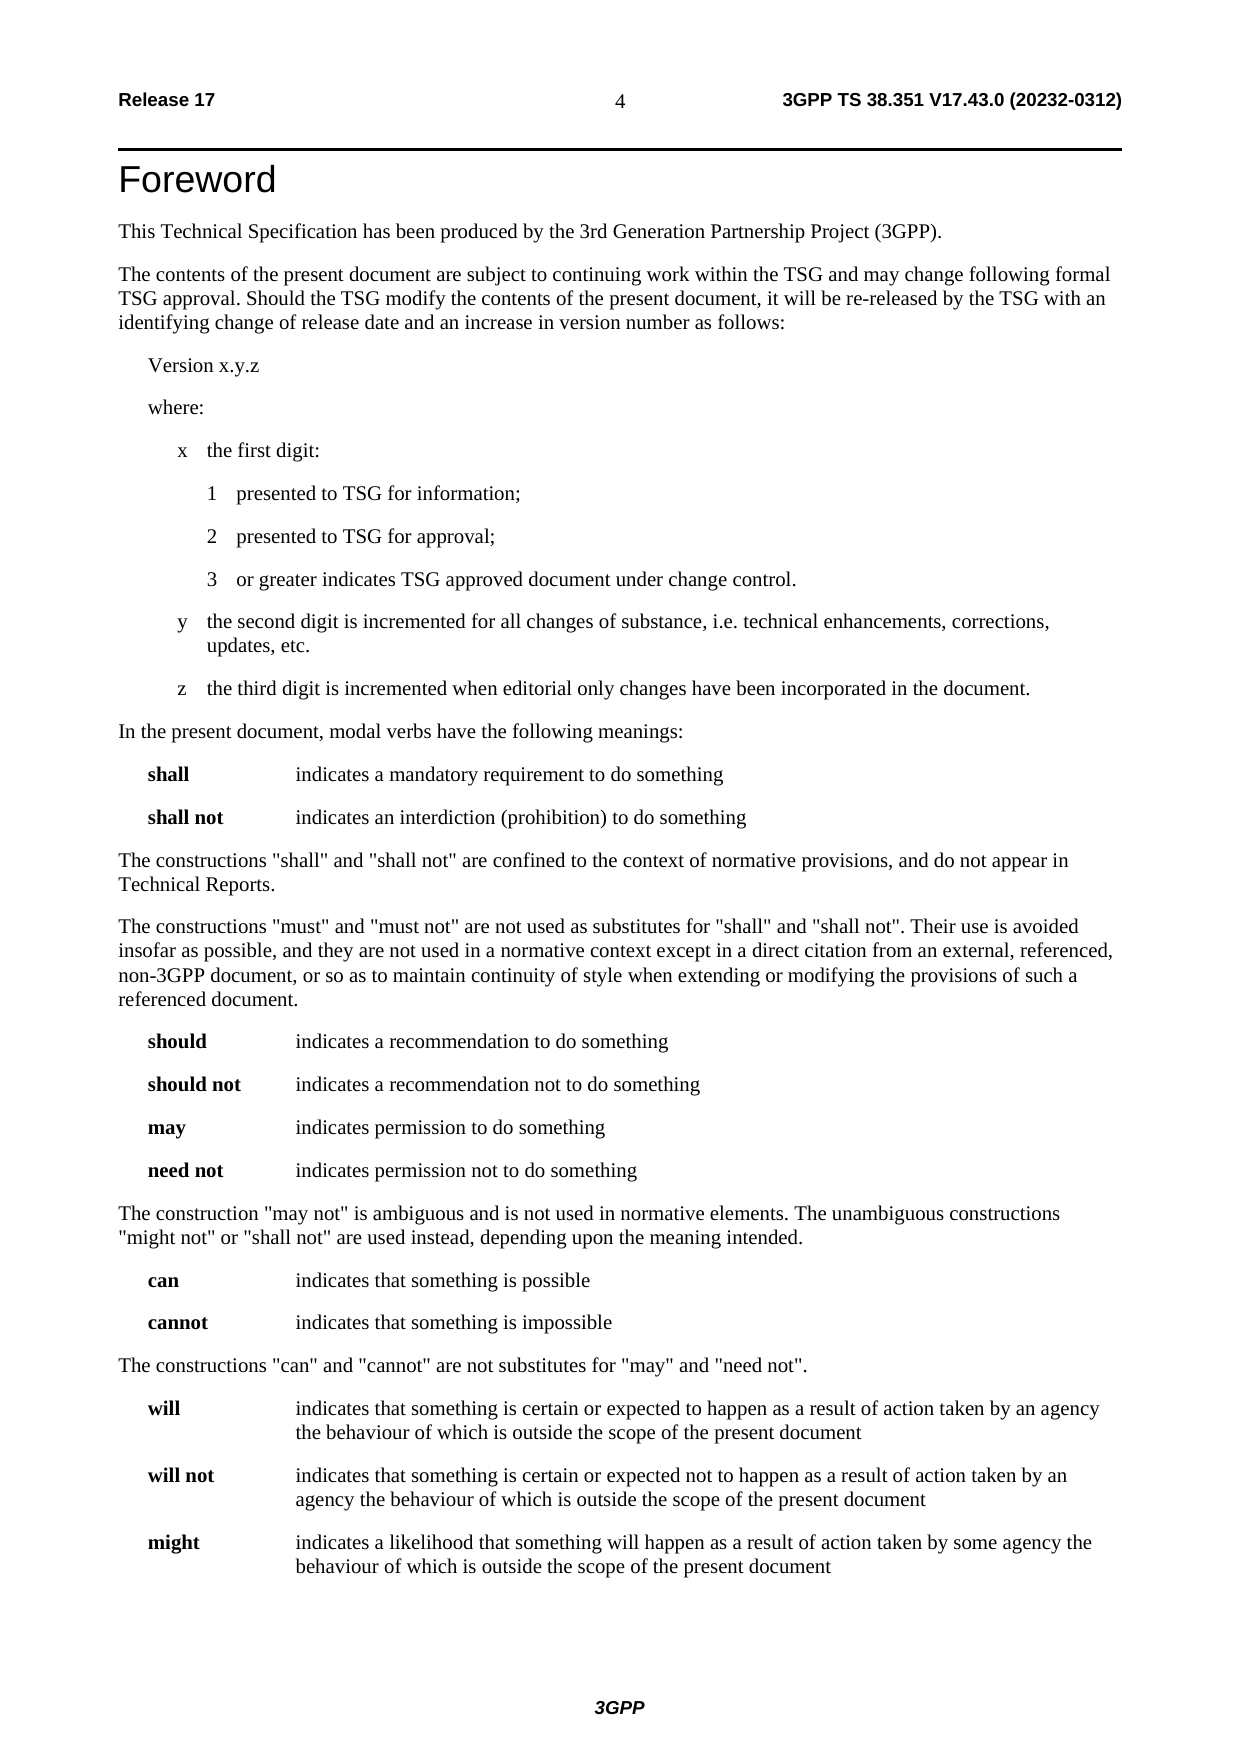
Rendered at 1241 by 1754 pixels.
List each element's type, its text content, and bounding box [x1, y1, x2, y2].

text Version x.y.z [148, 352, 1122, 377]
text In the present document, modal verbs have the following meanings: [118, 719, 1122, 743]
text z the third digit is incremented when editorial only changes have been incorporated in the document. [177, 676, 1122, 700]
text The construction "may not" is ambiguous and is not used in normative elements. The unambiguous constructions "might not" or "shall not" are used instead, depending upon the meaning intended. [118, 1201, 1122, 1249]
text should indicates a recommendation to do something [148, 1029, 1122, 1053]
text might indicates a likelihood that something will happen as a result of action taken by some agency the behaviour of which is outside the scope of the present document [148, 1530, 1122, 1578]
text where: [148, 395, 1122, 419]
text will indicates that something is certain or expected to happen as a result of action taken by an agency the behaviour of which is outside the scope of the present document [148, 1396, 1122, 1444]
text can indicates that something is possible [148, 1267, 1122, 1292]
text should not indicates a recommendation not to do something [148, 1072, 1122, 1096]
text This Technical Specification has been produced by the 3rd Generation Partnership Project (3GPP). [118, 219, 1122, 243]
text The constructions "can" and "cannot" are not substitutes for "may" and "need not". [118, 1353, 1122, 1377]
text The contents of the present document are subject to continuing work within the TSG and may change following formal TSG approval. Should the TSG modify the contents of the present document, it will be re-released by the TSG with an identifying change of release date and an increase in version number as follows: [118, 262, 1122, 334]
text will not indicates that something is certain or expected not to happen as a result of action taken by an agency the behaviour of which is outside the scope of the present document [148, 1463, 1122, 1511]
text 3 or greater indicates TSG approved document under change control. [207, 567, 1122, 591]
text 1 presented to TSG for information; [207, 481, 1122, 505]
text The constructions "must" and "must not" are not used as substitutes for "shall" and "shall not". Their use is avoided insofar as possible, and they are not used in a normative context except in a direct citation from an external, referenced, non-3GPP document, or so as to maintain continuity of style when extending or modifying the provisions of such a referenced document. [118, 914, 1122, 1011]
text shall not indicates an interdiction (prohibition) to do something [148, 805, 1122, 829]
text y the second digit is incremented for all changes of substance, i.e. technical enhancements, corrections, updates, etc. [177, 609, 1122, 657]
text x the first digit: [177, 438, 1122, 462]
text The constructions "shall" and "shall not" are confined to the context of normative provisions, and do not appear in Technical Reports. [118, 847, 1122, 896]
text 2 presented to TSG for approval; [207, 524, 1122, 548]
subtitle Foreword [118, 151, 1122, 200]
text may indicates permission to do something [148, 1115, 1122, 1139]
text shall indicates a mandatory requirement to do something [148, 762, 1122, 786]
text need not indicates permission not to do something [148, 1158, 1122, 1182]
text cannot indicates that something is impossible [148, 1310, 1122, 1334]
